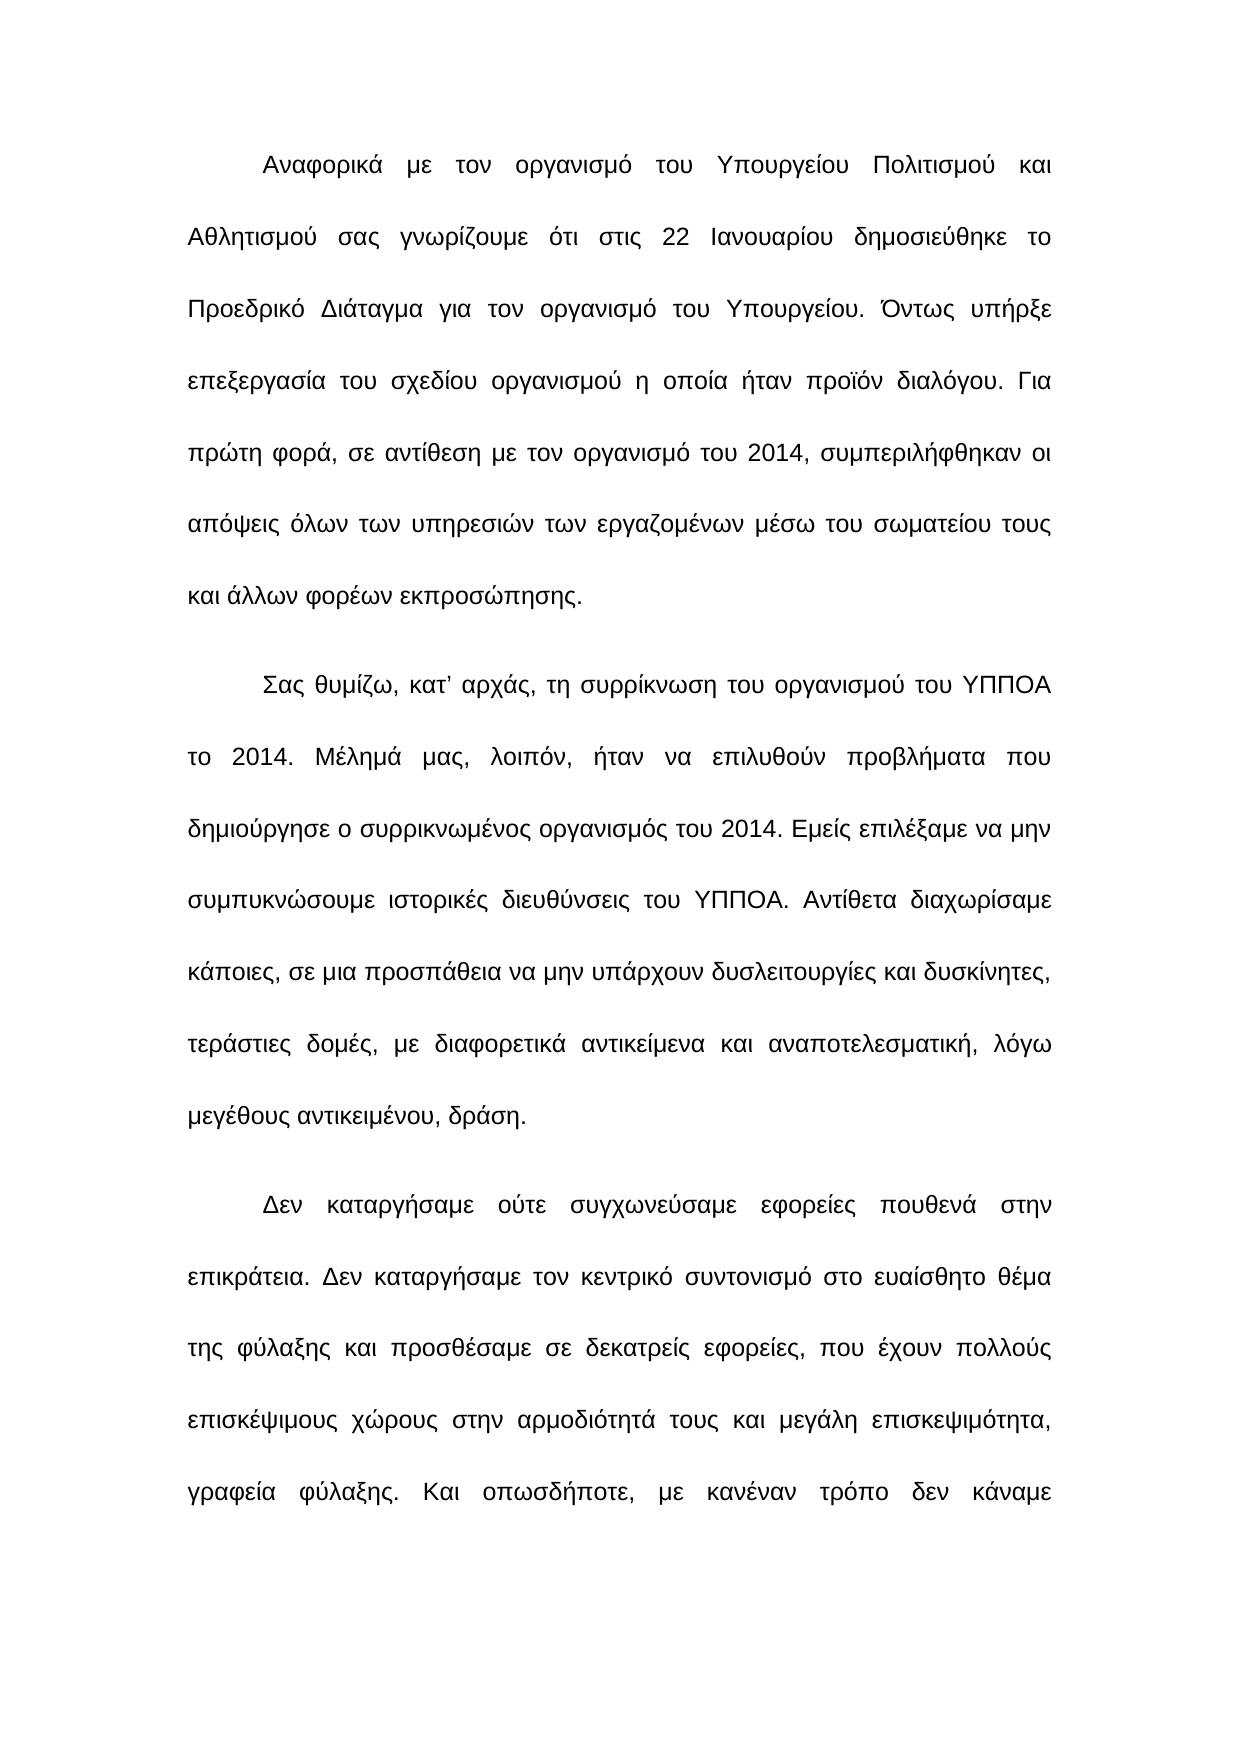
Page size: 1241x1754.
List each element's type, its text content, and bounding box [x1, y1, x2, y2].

text Αναφορικά με τον οργανισμό του Υπουργείου Πολιτισμού και Αθλητισμού σας γνωρίζουμε ότι στις 22 Ιανουαρίου δημοσιεύθηκε το Προεδρικό Διάταγμα για τον οργανισμό του Υπουργείου. Όντως υπήρξε επεξεργασία του σχεδίου οργανισμού η οποία ήταν προϊόν διαλόγου. Για πρώτη φορά, σε αντίθεση με τον οργανισμό του 2014, συμπεριλήφθηκαν οι απόψεις όλων των υπηρεσιών των εργαζομένων μέσω του σωματείου τους και άλλων φορέων εκπροσώπησης. [187, 150, 1053, 610]
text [187, 1189, 1053, 1506]
text Σας θυμίζω, κατ’ αρχάς, τη συρρίκνωση του οργανισμού του ΥΠΠΟΑ το 2014. Μέλημά μας, λοιπόν, ήταν να επιλυθούν προβλήματα που δημιούργησε ο συρρικνωμένος οργανισμός του 2014. Εμείς επιλέξαμε να μην συμπυκνώσουμε ιστορικές διευθύνσεις του ΥΠΠΟΑ. Αντίθετα διαχωρίσαμε κάποιες, σε μια προσπάθεια να μην υπάρχουν δυσλειτουργίες και δυσκίνητες, τεράστιες δομές, με διαφορετικά αντικείμενα και αναποτελεσματική, λόγω μεγέθους αντικειμένου, δράση. [187, 670, 1053, 1130]
